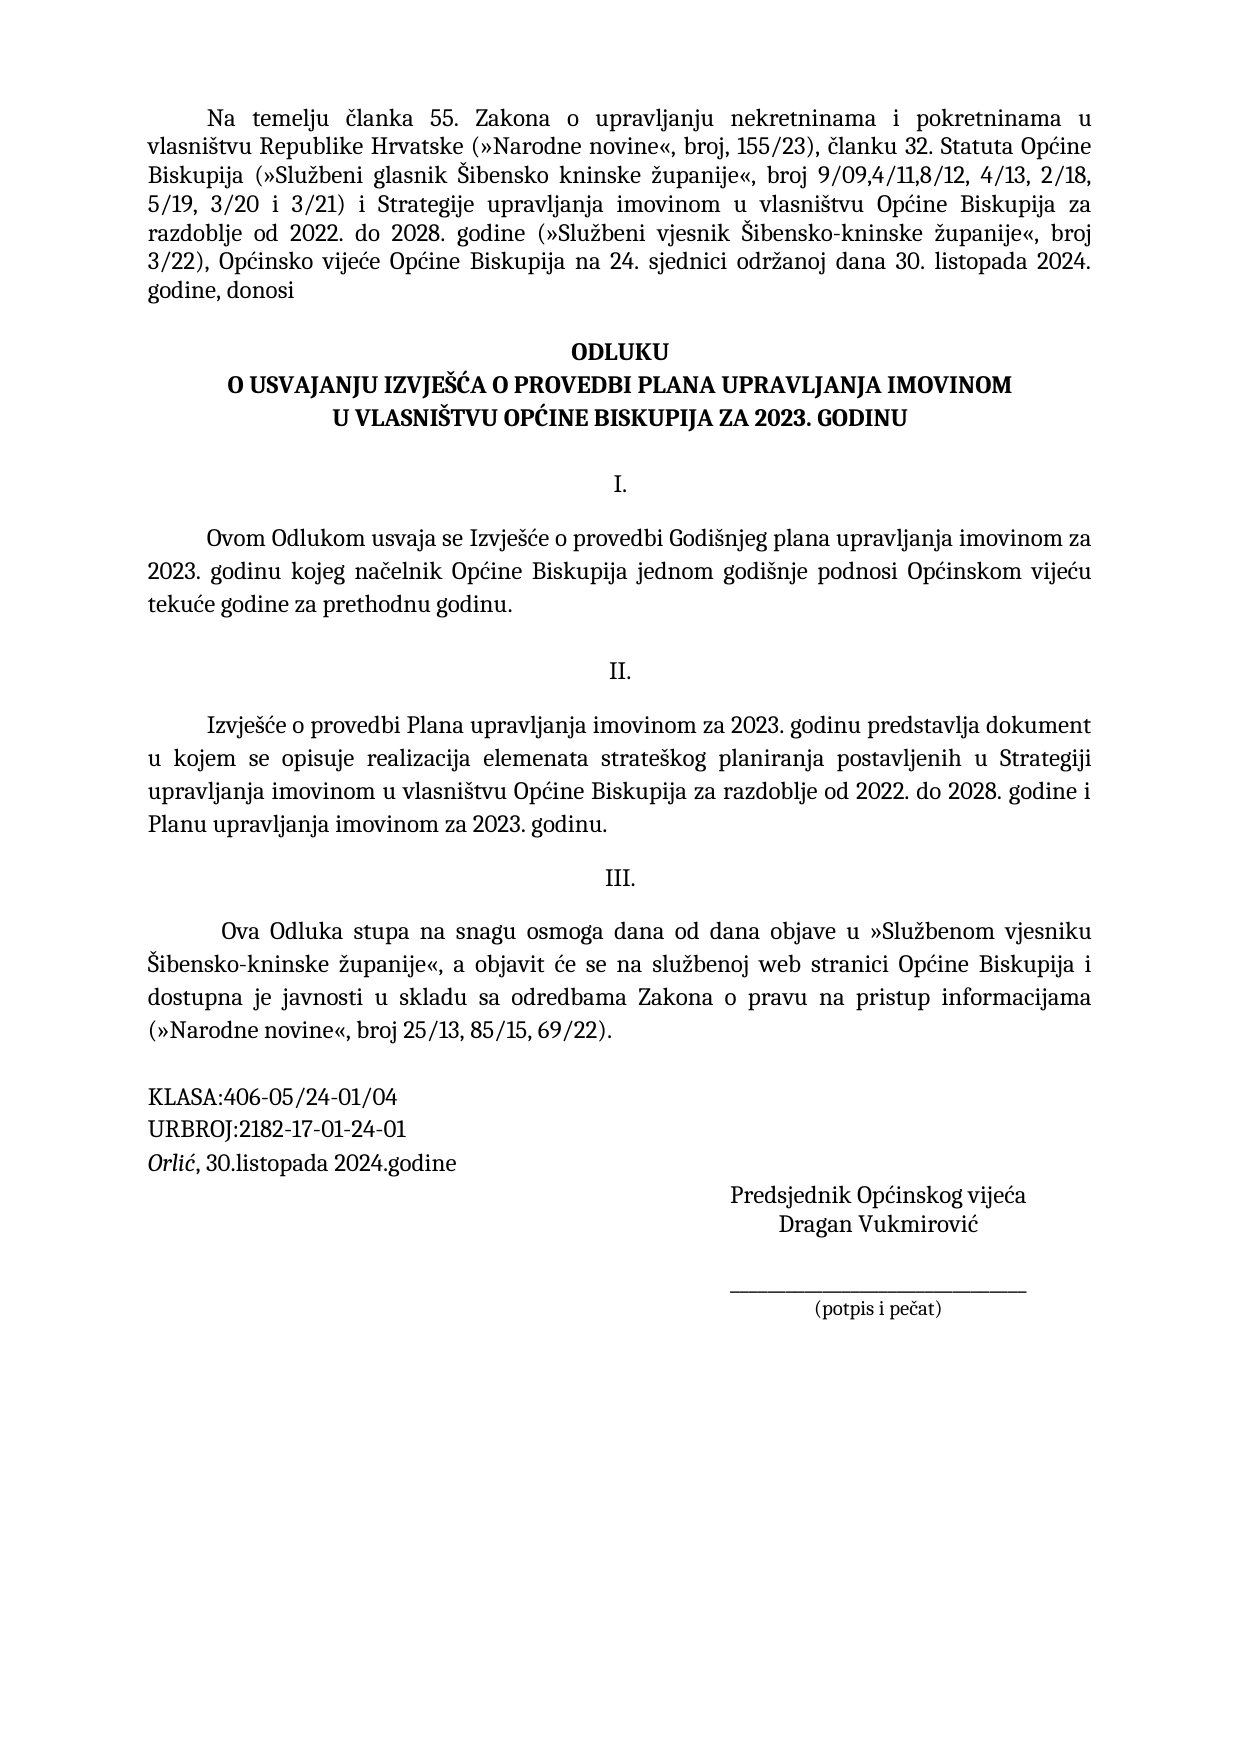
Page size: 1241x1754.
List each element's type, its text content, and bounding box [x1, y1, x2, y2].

text Orlić, 30.listopada 2024.godine [148, 1148, 1093, 1177]
text Dragan Vukmirović [664, 1210, 1093, 1239]
text Ova Odluka stupa na snagu osmoga dana od dana objave u »Službenom vjesniku Šibensko-kninske županije«, a objavit će se na službenoj web stranici Općine Biskupija i dostupna je javnosti u skladu sa odredbama Zakona o pravu na pristup informacijama (»Narodne novine«, broj 25/13, 85/15, 69/22). [148, 917, 1093, 1045]
text KLASA:406-05/24-01/04 [148, 1082, 1093, 1111]
text URBROJ:2182-17-01-24-01 [148, 1115, 1093, 1144]
text Izvješće o provedbi Plana upravljanja imovinom za 2023. godinu predstavlja dokument u kojem se opisuje realizacija elemenata strateškog planiranja postavljenih u Strategiji upravljanja imovinom u vlasništvu Općine Biskupija za razdoblje od 2022. do 2028. godine i Planu upravljanja imovinom za 2023. godinu. [148, 711, 1093, 838]
text Na temelju članka 55. Zakona o upravljanju nekretninama i pokretninama u vlasništvu Republike Hrvatske (»Narodne novine«, broj, 155/23), članku 32. Statuta Općine Biskupija (»Službeni glasnik Šibensko kninske županije«, broj 9/09,4/11,8/12, 4/13, 2/18, 5/19, 3/20 i 3/21) i Strategije upravljanja imovinom u vlasništvu Općine Biskupija za razdoblje od 2022. do 2028. godine (»Službeni vjesnik Šibensko-kninske županije«, broj 3/22), Općinsko vijeće Općine Biskupija na 24. sjednici održanoj dana 30. listopada 2024. godine, donosi [148, 103, 1093, 305]
text ODLUKU [148, 338, 1093, 367]
text U VLASNIŠTVU OPĆINE BISKUPIJA ZA 2023. GODINU [148, 404, 1093, 433]
text II. [148, 657, 1093, 685]
text (potpis i pečat) [664, 1296, 1093, 1320]
text III. [148, 863, 1093, 892]
text Predsjednik Općinskog vijeća [664, 1181, 1093, 1210]
text O USVAJANJU IZVJEŠĆA O PROVEDBI PLANA UPRAVLJANJA IMOVINOM [148, 371, 1093, 400]
text ________________________________ [664, 1268, 1093, 1296]
text I. [148, 470, 1093, 499]
text Ovom Odlukom usvaja se Izvješće o provedbi Godišnjeg plana upravljanja imovinom za 2023. godinu kojeg načelnik Općine Biskupija jednom godišnje podnosi Općinskom vijeću tekuće godine za prethodnu godinu. [148, 524, 1093, 619]
